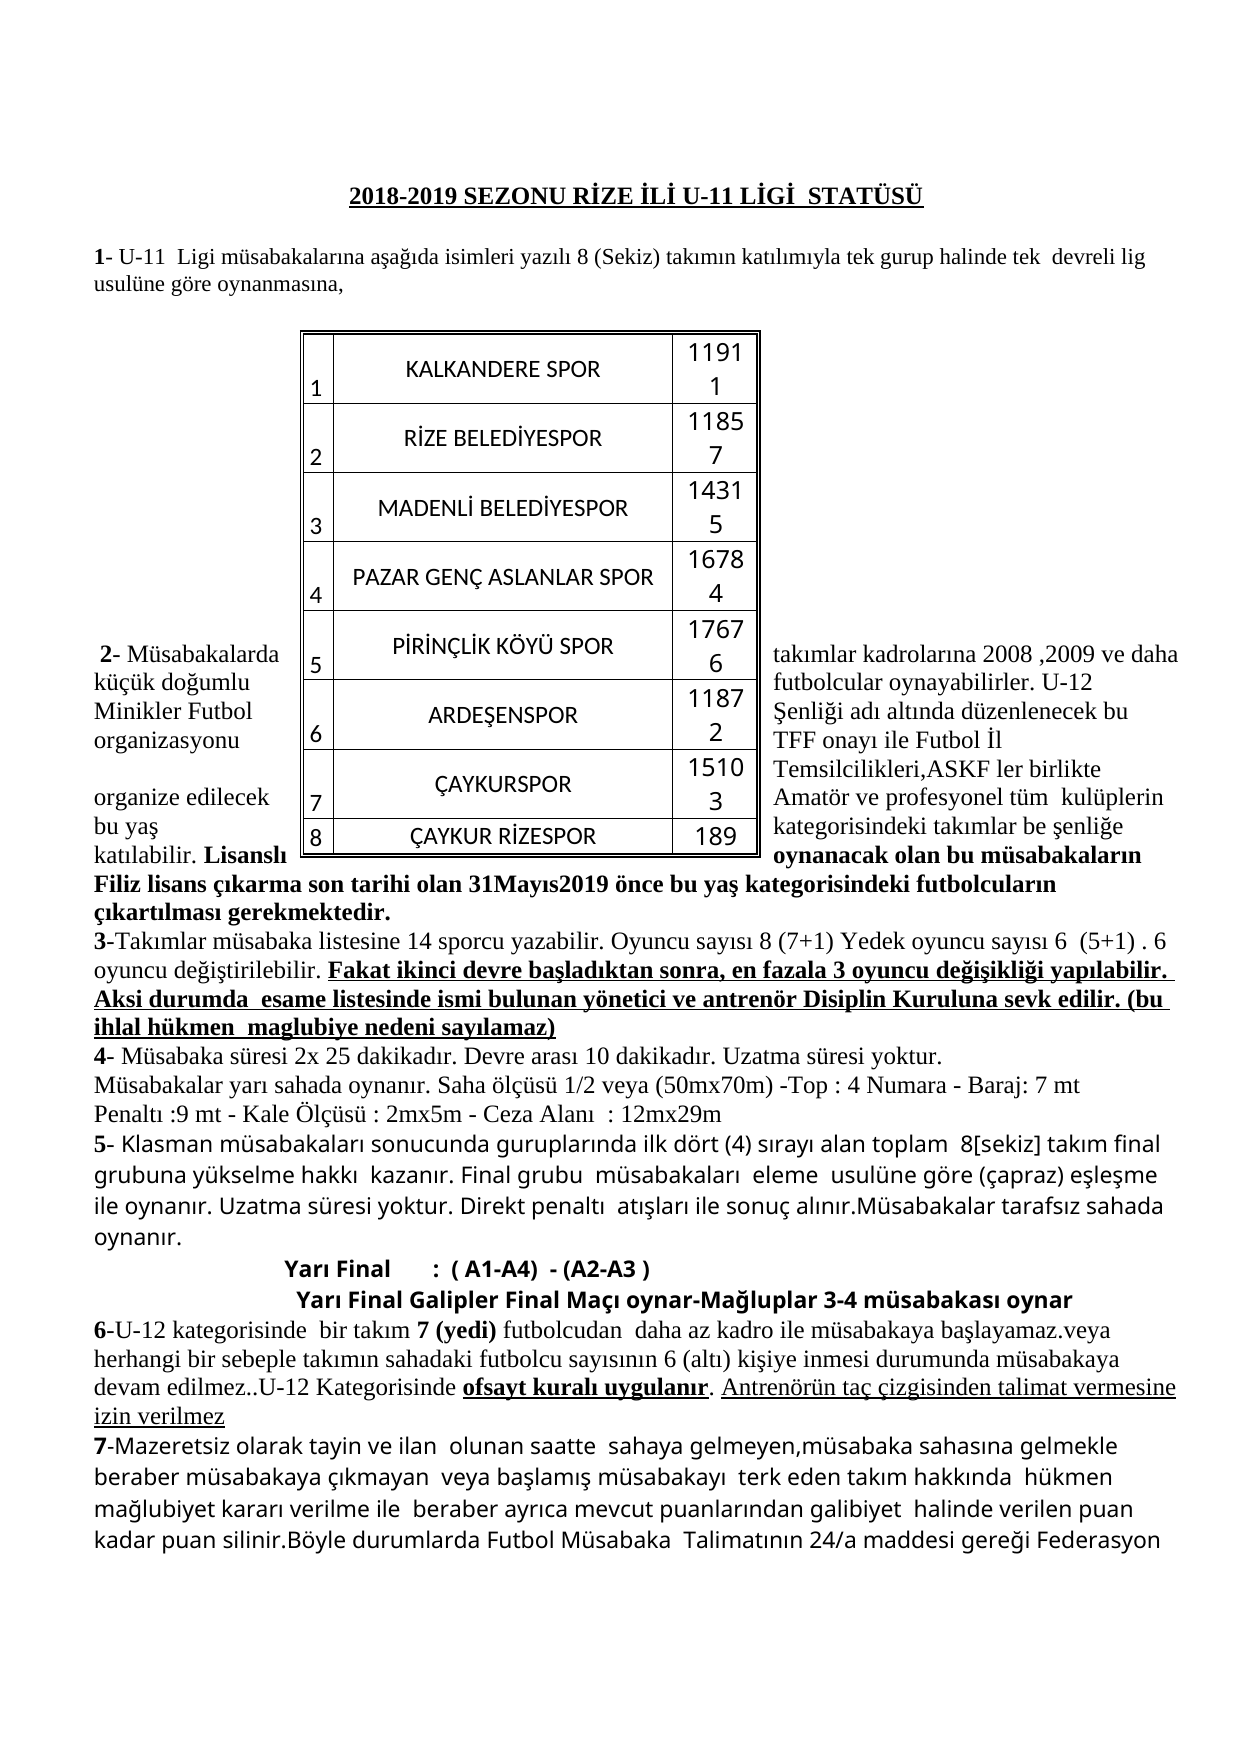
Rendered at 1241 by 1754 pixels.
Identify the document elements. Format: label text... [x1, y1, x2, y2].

text Yarı Final Galipler Final Maçı oynar-Mağluplar 3-4 müsabakası oynar [94, 1284, 1181, 1315]
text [94, 1430, 1181, 1555]
text Müsabakalar yarı sahada oynanır. Saha ölçüsü 1/2 veya (50mx70m) -Top : 4 Numara - Baraj: 7 mt [94, 1070, 1181, 1099]
table_cell 7 [304, 750, 333, 818]
table_cell 8 [304, 819, 333, 853]
table_cell PİRİNÇLİK KÖYÜ SPOR [334, 611, 672, 679]
text 2- Müsabakalarda takımlar kadrolarına 2008 ,2009 ve daha küçük doğumlu futbolcular oynayabilirler. U-12 Minikler Futbol Şenliği adı altında düzenlenecek bu organizasyonu TFF onayı ile Futbol İl Temsilcilikleri,ASKF ler birlikte organize edilecek Amatör ve profesyonel tüm kulüplerin bu yaş kategorisindeki takımlar be şenliğe katılabilir. Lisanslı oynanacak olan bu müsabakaların Filiz lisans çıkarma son tarihi olan 31Mayıs2019 önce bu yaş kategorisindeki futbolcuların çıkartılması gerekmektedir. [94, 639, 1181, 926]
text Penaltı :9 mt - Kale Ölçüsü : 2mx5m - Ceza Alanı : 12mx29m [94, 1099, 1181, 1127]
table_cell ARDEŞENSPOR [334, 680, 672, 748]
table_cell 17676 [673, 611, 756, 679]
table_header 11911 [673, 335, 756, 403]
table_cell 4 [304, 542, 333, 610]
table_cell 11857 [673, 404, 756, 472]
table_cell MADENLİ BELEDİYESPOR [334, 473, 672, 541]
text Yarı Final : ( A1-A4) - (A2-A3 ) [94, 1252, 1181, 1284]
text 4- Müsabaka süresi 2x 25 dakikadır. Devre arası 10 dakikadır. Uzatma süresi yoktur. [94, 1041, 1181, 1070]
table_cell 14315 [673, 473, 756, 541]
table_cell 15103 [673, 750, 756, 818]
table_cell 2 [304, 404, 333, 472]
table_cell ÇAYKURSPOR [334, 750, 672, 818]
table_cell 5 [304, 611, 333, 679]
text 3-Takımlar müsabaka listesine 14 sporcu yazabilir. Oyuncu sayısı 8 (7+1) Yedek oyuncu sayısı 6 (5+1) . 6 oyuncu değiştirilebilir. Fakat ikinci devre başladıktan sonra, en fazala 3 oyuncu değişikliği yapılabilir. Aksi durumda esame listesinde ismi bulunan yönetici ve antrenör Disiplin Kuruluna sevk edilir. (bu ihlal hükmen maglubiye nedeni sayılamaz) [94, 926, 1181, 1041]
table_header KALKANDERE SPOR [334, 335, 672, 403]
table_cell 6 [304, 680, 333, 748]
table_cell 16784 [673, 542, 756, 610]
text 1- U-11 Ligi müsabakalarına aşağıda isimleri yazılı 8 (Sekiz) takımın katılımıyla tek gurup halinde tek devreli lig usulüne göre oynanmasına, [94, 243, 1181, 296]
table_cell 3 [304, 473, 333, 541]
text 6-U-12 kategorisinde bir takım 7 (yedi) futbolcudan daha az kadro ile müsabakaya başlayamaz.veya herhangi bir sebeple takımın sahadaki futbolcu sayısının 6 (altı) kişiye inmesi durumunda müsabakaya devam edilmez..U-12 Kategorisinde ofsayt kuralı uygulanır. Antrenörün taç çizgisinden talimat vermesine izin verilmez [94, 1315, 1181, 1430]
table_cell ÇAYKUR RİZESPOR [334, 819, 672, 853]
text 5- Klasman müsabakaları sonucunda guruplarında ilk dört (4) sırayı alan toplam 8[sekiz] takım final grubuna yükselme hakkı kazanır. Final grubu müsabakaları eleme usulüne göre (çapraz) eşleşme ile oynanır. Uzatma süresi yoktur. Direkt penaltı atışları ile sonuç alınır.Müsabakalar tarafsız sahada oynanır. [94, 1127, 1181, 1252]
table_header 1 [304, 335, 333, 403]
table_cell PAZAR GENÇ ASLANLAR SPOR [334, 542, 672, 610]
table_cell 11872 [673, 680, 756, 748]
table_cell RİZE BELEDİYESPOR [334, 404, 672, 472]
table_cell 189 [673, 819, 756, 853]
text 2018-2019 SEZONU RİZE İLİ U-11 LİGİ STATÜSÜ [94, 181, 1181, 210]
